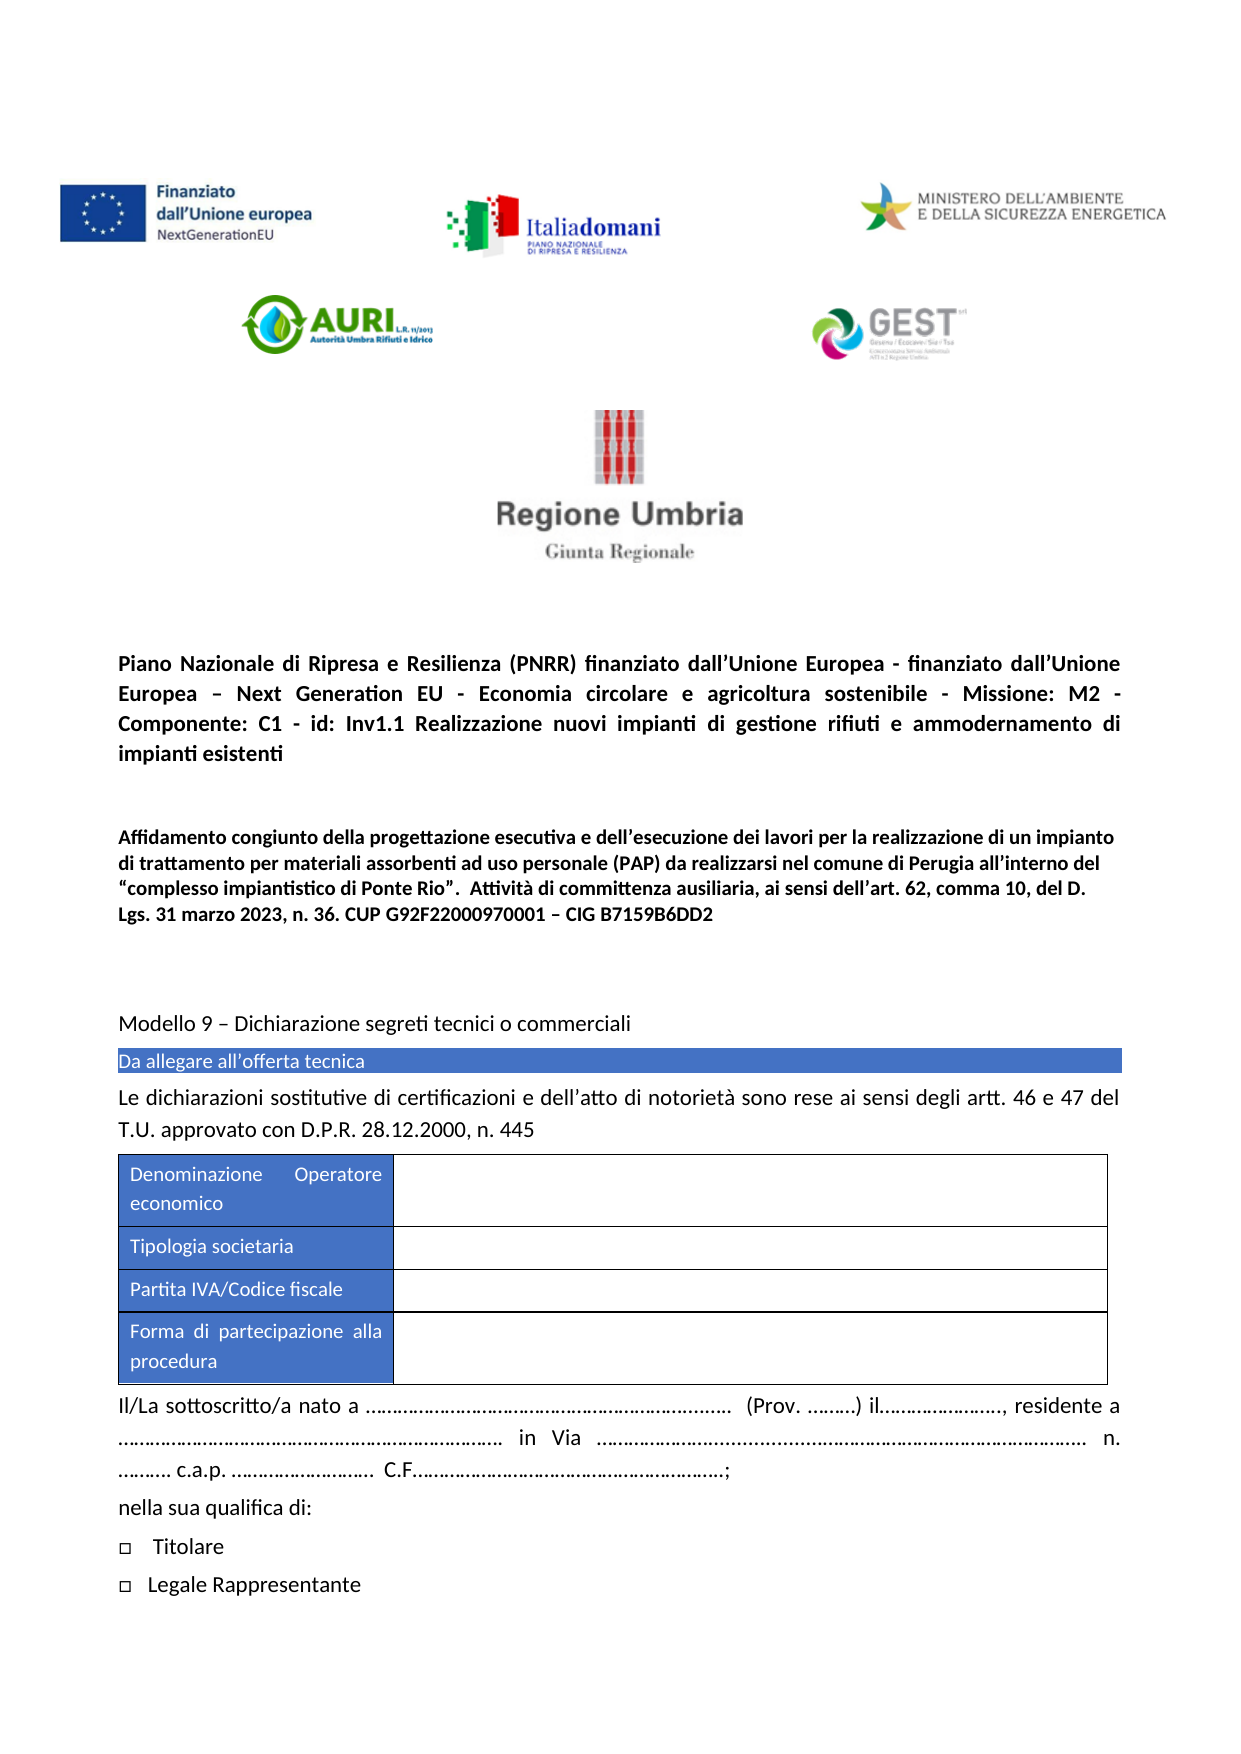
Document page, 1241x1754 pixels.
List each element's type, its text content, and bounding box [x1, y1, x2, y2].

picture [407, 172, 705, 279]
text nella sua qualifica di: [118, 1493, 1122, 1522]
picture [241, 295, 433, 354]
text Modello 9 – Dichiarazione segreti tecnici o commerciali [118, 1009, 1122, 1037]
picture [811, 304, 970, 362]
table_cell Tipologia societaria [119, 1227, 393, 1269]
table_cell Forma di partecipazione alla procedura [119, 1313, 393, 1383]
text □ Legale Rappresentante [118, 1570, 1122, 1598]
table_cell Partita IVA/Codice fiscale [119, 1270, 393, 1311]
table_cell [394, 1270, 1107, 1311]
table_cell [394, 1313, 1107, 1383]
table_cell [394, 1227, 1107, 1269]
text Da allegare all’offerta tecnica [118, 1048, 1122, 1073]
picture [497, 410, 743, 563]
picture [59, 178, 317, 244]
table_header [394, 1155, 1107, 1226]
table_header Denominazione Operatore economico [119, 1155, 393, 1226]
picture [851, 172, 1177, 241]
text □ Titolare [118, 1532, 1122, 1560]
text Il/La sottoscritto/a nato a ……………………………………………………....….. (Prov. ………) il………………….., residente a ………………………………………………………………. in Via …………………....................………………………………………….. n. ………. c.a.p. ……………………… C.F…………………………………………………..; [118, 1391, 1122, 1483]
text Affidamento congiunto della progettazione esecutiva e dell’esecuzione dei lavori per la realizzazione di un impianto di trattamento per materiali assorbenti ad uso personale (PAP) da realizzarsi nel comune di Perugia all’interno del “complesso impiantistico di Ponte Rio”. Attività di committenza ausiliaria, ai sensi dell’art. 62, comma 10, del D. Lgs. 31 marzo 2023, n. 36. CUP G92F22000970001 – CIG B7159B6DD2 [118, 824, 1122, 926]
text Piano Nazionale di Ripresa e Resilienza (PNRR) finanziato dall’Unione Europea - finanziato dall’Unione Europea – Next Generation EU - Economia circolare e agricoltura sostenibile - Missione: M2 - Componente: C1 - id: Inv1.1 Realizzazione nuovi impianti di gestione rifiuti e ammodernamento di impianti esistenti [118, 649, 1122, 767]
text Le dichiarazioni sostitutive di certificazioni e dell’atto di notorietà sono rese ai sensi degli artt. 46 e 47 del T.U. approvato con D.P.R. 28.12.2000, n. 445 [118, 1083, 1122, 1143]
